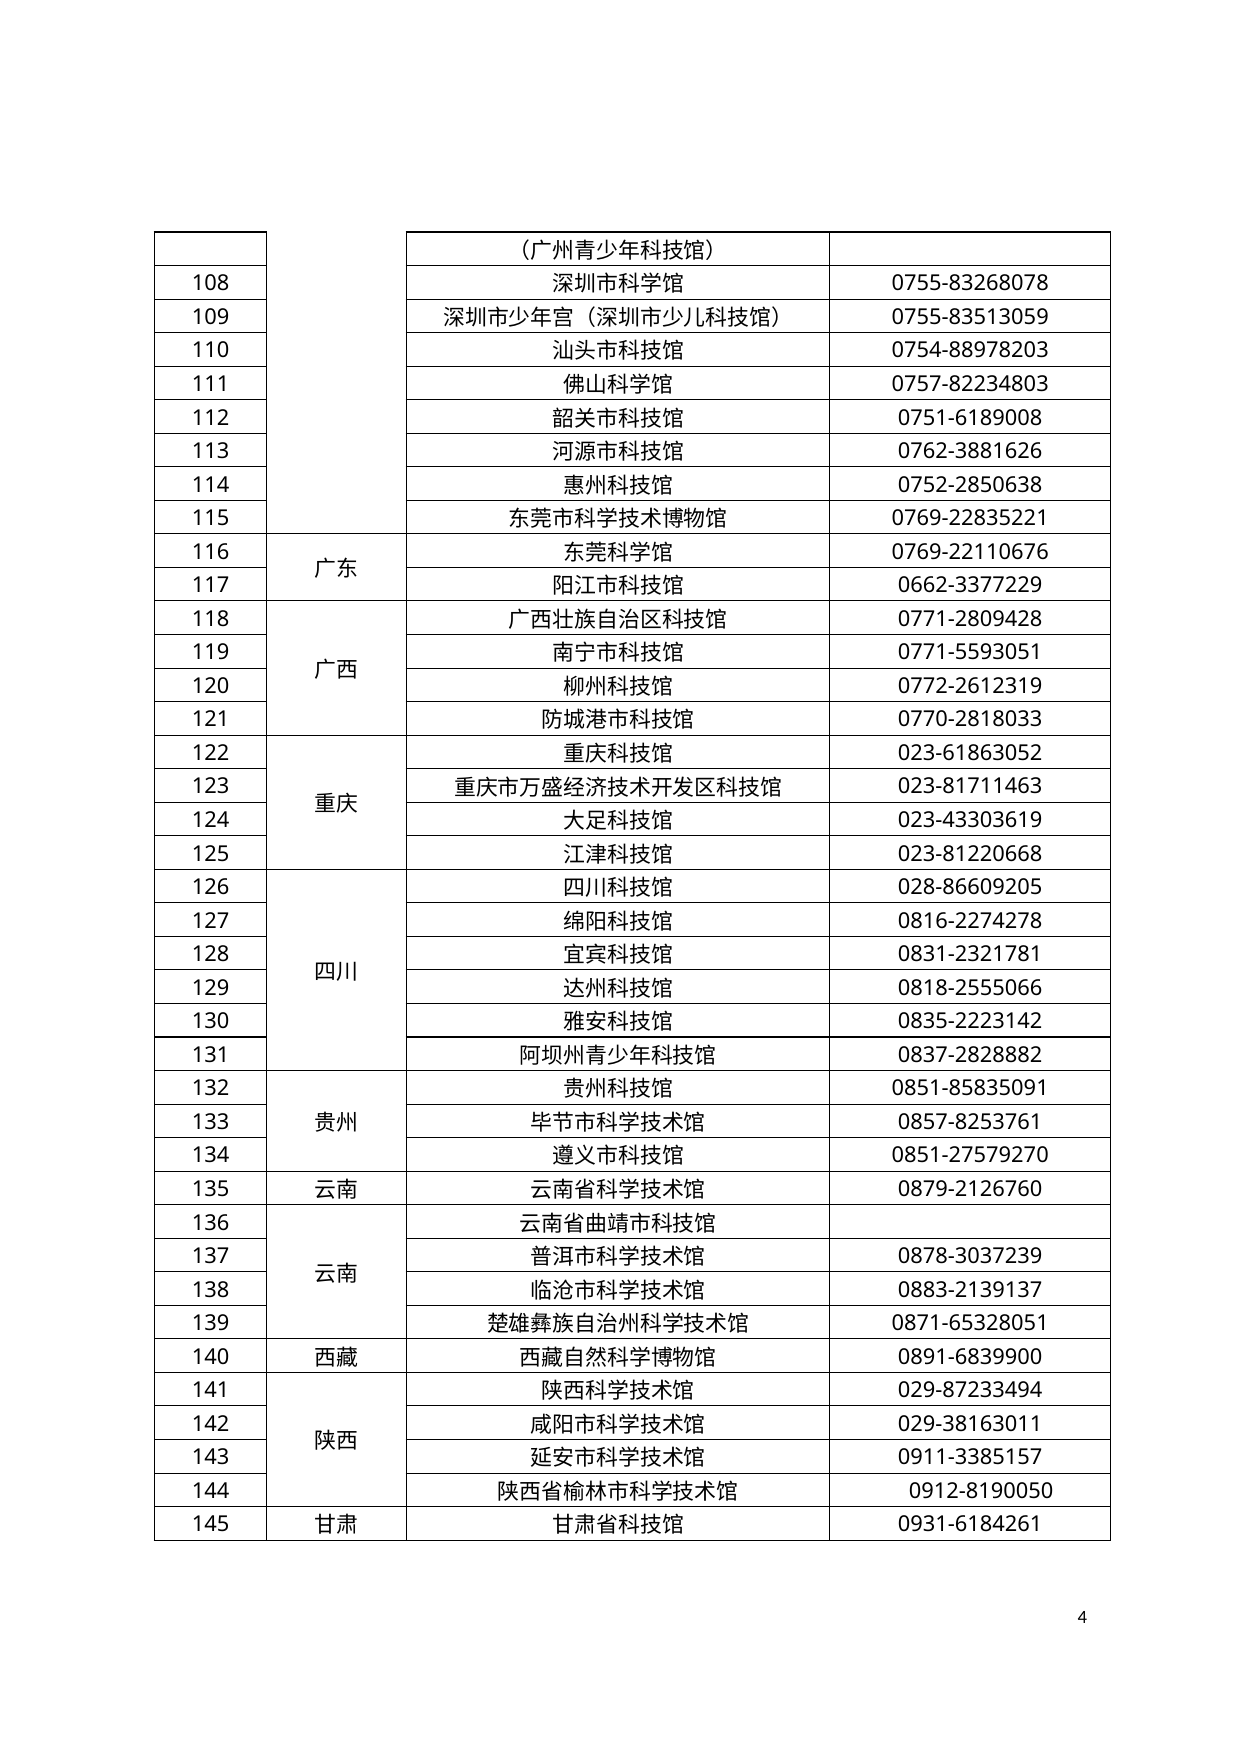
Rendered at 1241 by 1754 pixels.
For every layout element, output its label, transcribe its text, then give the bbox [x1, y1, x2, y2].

table_cell 142 [155, 1406, 266, 1439]
table_cell 贵州 [267, 1071, 406, 1171]
table_cell 0879-2126760 [830, 1172, 1110, 1204]
table_cell 广西壮族自治区科技馆 [407, 601, 829, 634]
table_cell 阳江市科技馆 [407, 568, 829, 600]
table_cell 125 [155, 836, 266, 869]
table_cell 0837-2828882 [830, 1038, 1110, 1070]
table_cell 121 [155, 702, 266, 734]
table_cell 143 [155, 1440, 266, 1472]
table_cell 133 [155, 1105, 266, 1137]
table_cell 029-38163011 [830, 1406, 1110, 1439]
table_cell 134 [155, 1138, 266, 1171]
table_cell 达州科技馆 [407, 970, 829, 1003]
table_cell 145 [155, 1507, 266, 1539]
table_cell 贵州科技馆 [407, 1071, 829, 1103]
table_cell 四川科技馆 [407, 870, 829, 902]
table_cell 南宁市科技馆 [407, 635, 829, 667]
table_cell 延安市科学技术馆 [407, 1440, 829, 1472]
table_cell 108 [155, 266, 266, 298]
table_cell 0757-82234803 [830, 367, 1110, 399]
table_cell 117 [155, 568, 266, 600]
table_cell 128 [155, 937, 266, 969]
table_cell 陕西 [267, 1373, 406, 1506]
table_cell 023-43303619 [830, 803, 1110, 835]
table_cell 甘肃 [267, 1507, 406, 1539]
table_cell 0772-2612319 [830, 669, 1110, 701]
table_cell 0754-88978203 [830, 333, 1110, 366]
table_cell 0752-2850638 [830, 467, 1110, 500]
table_cell 云南 [267, 1205, 406, 1338]
table_cell 109 [155, 300, 266, 332]
table_cell 120 [155, 669, 266, 701]
table_cell 阿坝州青少年科技馆 [407, 1038, 829, 1070]
table_cell 云南省科学技术馆 [407, 1172, 829, 1204]
table_cell 122 [155, 736, 266, 768]
table_cell 重庆科技馆 [407, 736, 829, 768]
table_cell 023-81711463 [830, 769, 1110, 802]
table_cell 0769-22835221 [830, 501, 1110, 533]
table_cell 0857-8253761 [830, 1105, 1110, 1137]
table_cell 普洱市科学技术馆 [407, 1239, 829, 1271]
table_cell 重庆市万盛经济技术开发区科技馆 [407, 769, 829, 802]
table_cell 0770-2818033 [830, 702, 1110, 734]
table_cell 0755-83268078 [830, 266, 1110, 298]
table_cell 0818-2555066 [830, 970, 1110, 1003]
table_cell 雅安科技馆 [407, 1004, 829, 1036]
table_cell 毕节市科学技术馆 [407, 1105, 829, 1137]
table_cell [830, 1205, 1110, 1238]
table_cell 144 [155, 1474, 266, 1506]
table_cell 江津科技馆 [407, 836, 829, 869]
table_cell 138 [155, 1272, 266, 1305]
table_cell 028-86609205 [830, 870, 1110, 902]
table_cell 云南省曲靖市科技馆 [407, 1205, 829, 1238]
table_cell [830, 233, 1110, 265]
table_cell 0912-8190050 [830, 1474, 1110, 1506]
table_cell 佛山科学馆 [407, 367, 829, 399]
table_cell 0769-22110676 [830, 534, 1110, 567]
table_cell 大足科技馆 [407, 803, 829, 835]
table_cell 0931-6184261 [830, 1507, 1110, 1539]
table_cell 0835-2223142 [830, 1004, 1110, 1036]
table_cell 023-81220668 [830, 836, 1110, 869]
table_cell 119 [155, 635, 266, 667]
table_cell 107 [155, 233, 266, 265]
table_cell 广东 [267, 534, 406, 600]
table_cell 111 [155, 367, 266, 399]
table_cell 029-87233494 [830, 1373, 1110, 1405]
table_cell 绵阳科技馆 [407, 903, 829, 936]
table_cell 四川 [267, 870, 406, 1070]
table_cell 0891-6839900 [830, 1339, 1110, 1372]
table_cell 112 [155, 400, 266, 433]
table_cell 陕西科学技术馆 [407, 1373, 829, 1405]
table_cell 0871-65328051 [830, 1306, 1110, 1338]
table_cell 124 [155, 803, 266, 835]
table_cell 135 [155, 1172, 266, 1204]
table_cell 东莞市科学技术博物馆 [407, 501, 829, 533]
table_cell 139 [155, 1306, 266, 1338]
table_cell 0878-3037239 [830, 1239, 1110, 1271]
table_cell 东莞科学馆 [407, 534, 829, 567]
table_cell 重庆 [267, 736, 406, 869]
table_cell 柳州科技馆 [407, 669, 829, 701]
table_cell 甘肃省科技馆 [407, 1507, 829, 1539]
table_cell 0762-3881626 [830, 434, 1110, 466]
table_cell 0662-3377229 [830, 568, 1110, 600]
table_cell 0771-5593051 [830, 635, 1110, 667]
table_cell 115 [155, 501, 266, 533]
table_cell 0911-3385157 [830, 1440, 1110, 1472]
table_cell 137 [155, 1239, 266, 1271]
table_cell 136 [155, 1205, 266, 1238]
table_cell 临沧市科学技术馆 [407, 1272, 829, 1305]
table_cell 129 [155, 970, 266, 1003]
table_cell 陕西省榆林市科学技术馆 [407, 1474, 829, 1506]
table_cell 113 [155, 434, 266, 466]
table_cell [407, 233, 829, 265]
table_cell 云南 [267, 1172, 406, 1204]
table_cell 132 [155, 1071, 266, 1103]
table_cell 140 [155, 1339, 266, 1372]
table_cell 0751-6189008 [830, 400, 1110, 433]
table_cell 130 [155, 1004, 266, 1036]
table_cell 0883-2139137 [830, 1272, 1110, 1305]
table_cell 深圳市少年宫（深圳市少儿科技馆） [407, 300, 829, 332]
table_cell 河源市科技馆 [407, 434, 829, 466]
table_cell 0816-2274278 [830, 903, 1110, 936]
table_cell 咸阳市科学技术馆 [407, 1406, 829, 1439]
table_cell 123 [155, 769, 266, 802]
table_cell 0755-83513059 [830, 300, 1110, 332]
table_cell 0851-85835091 [830, 1071, 1110, 1103]
table_cell 遵义市科技馆 [407, 1138, 829, 1171]
table_cell 118 [155, 601, 266, 634]
table_cell 汕头市科技馆 [407, 333, 829, 366]
table_cell 127 [155, 903, 266, 936]
table_cell 023-61863052 [830, 736, 1110, 768]
table_cell 114 [155, 467, 266, 500]
table_cell 0771-2809428 [830, 601, 1110, 634]
table_cell 西藏自然科学博物馆 [407, 1339, 829, 1372]
table_cell 131 [155, 1038, 266, 1070]
table_cell 141 [155, 1373, 266, 1405]
table_cell 0851-27579270 [830, 1138, 1110, 1171]
table_cell 韶关市科技馆 [407, 400, 829, 433]
table_cell 宜宾科技馆 [407, 937, 829, 969]
table_cell 深圳市科学馆 [407, 266, 829, 298]
table_cell 0831-2321781 [830, 937, 1110, 969]
table_cell 防城港市科技馆 [407, 702, 829, 734]
table_cell 116 [155, 534, 266, 567]
table_cell 126 [155, 870, 266, 902]
table_cell 惠州科技馆 [407, 467, 829, 500]
table_cell 110 [155, 333, 266, 366]
table_cell 西藏 [267, 1339, 406, 1372]
table_cell 广西 [267, 601, 406, 734]
table_cell 楚雄彝族自治州科学技术馆 [407, 1306, 829, 1338]
